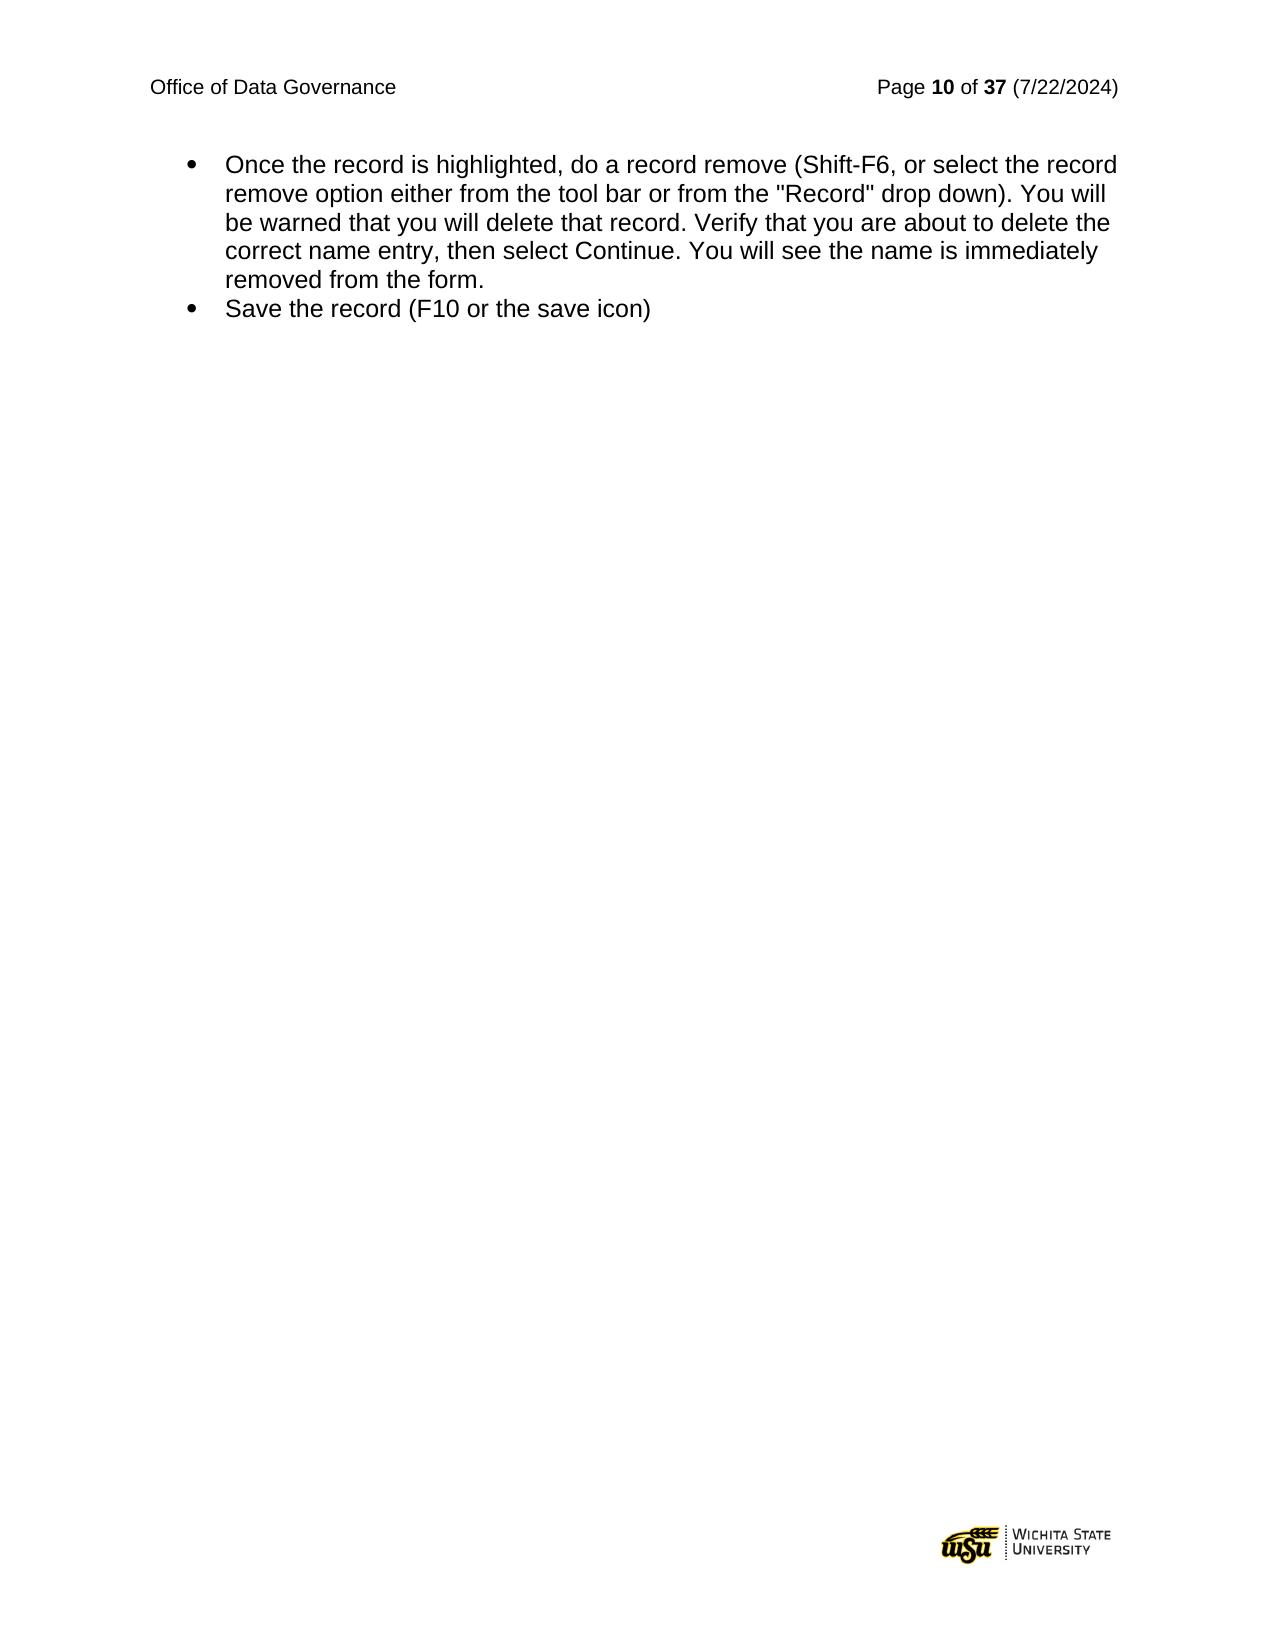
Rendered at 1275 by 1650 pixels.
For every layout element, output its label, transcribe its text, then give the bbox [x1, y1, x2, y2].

picture [925, 1515, 1125, 1575]
list Save the record (F10 or the save icon) [187, 294, 1125, 323]
list Once the record is highlighted, do a record remove (Shift-F6, or select the record remove option either from the tool bar or from the "Record" drop down). You will be warned that you will delete that record. Verify that you are about to delete the correct name entry, then select Continue. You will see the name is immediately removed from the form. [187, 150, 1125, 294]
